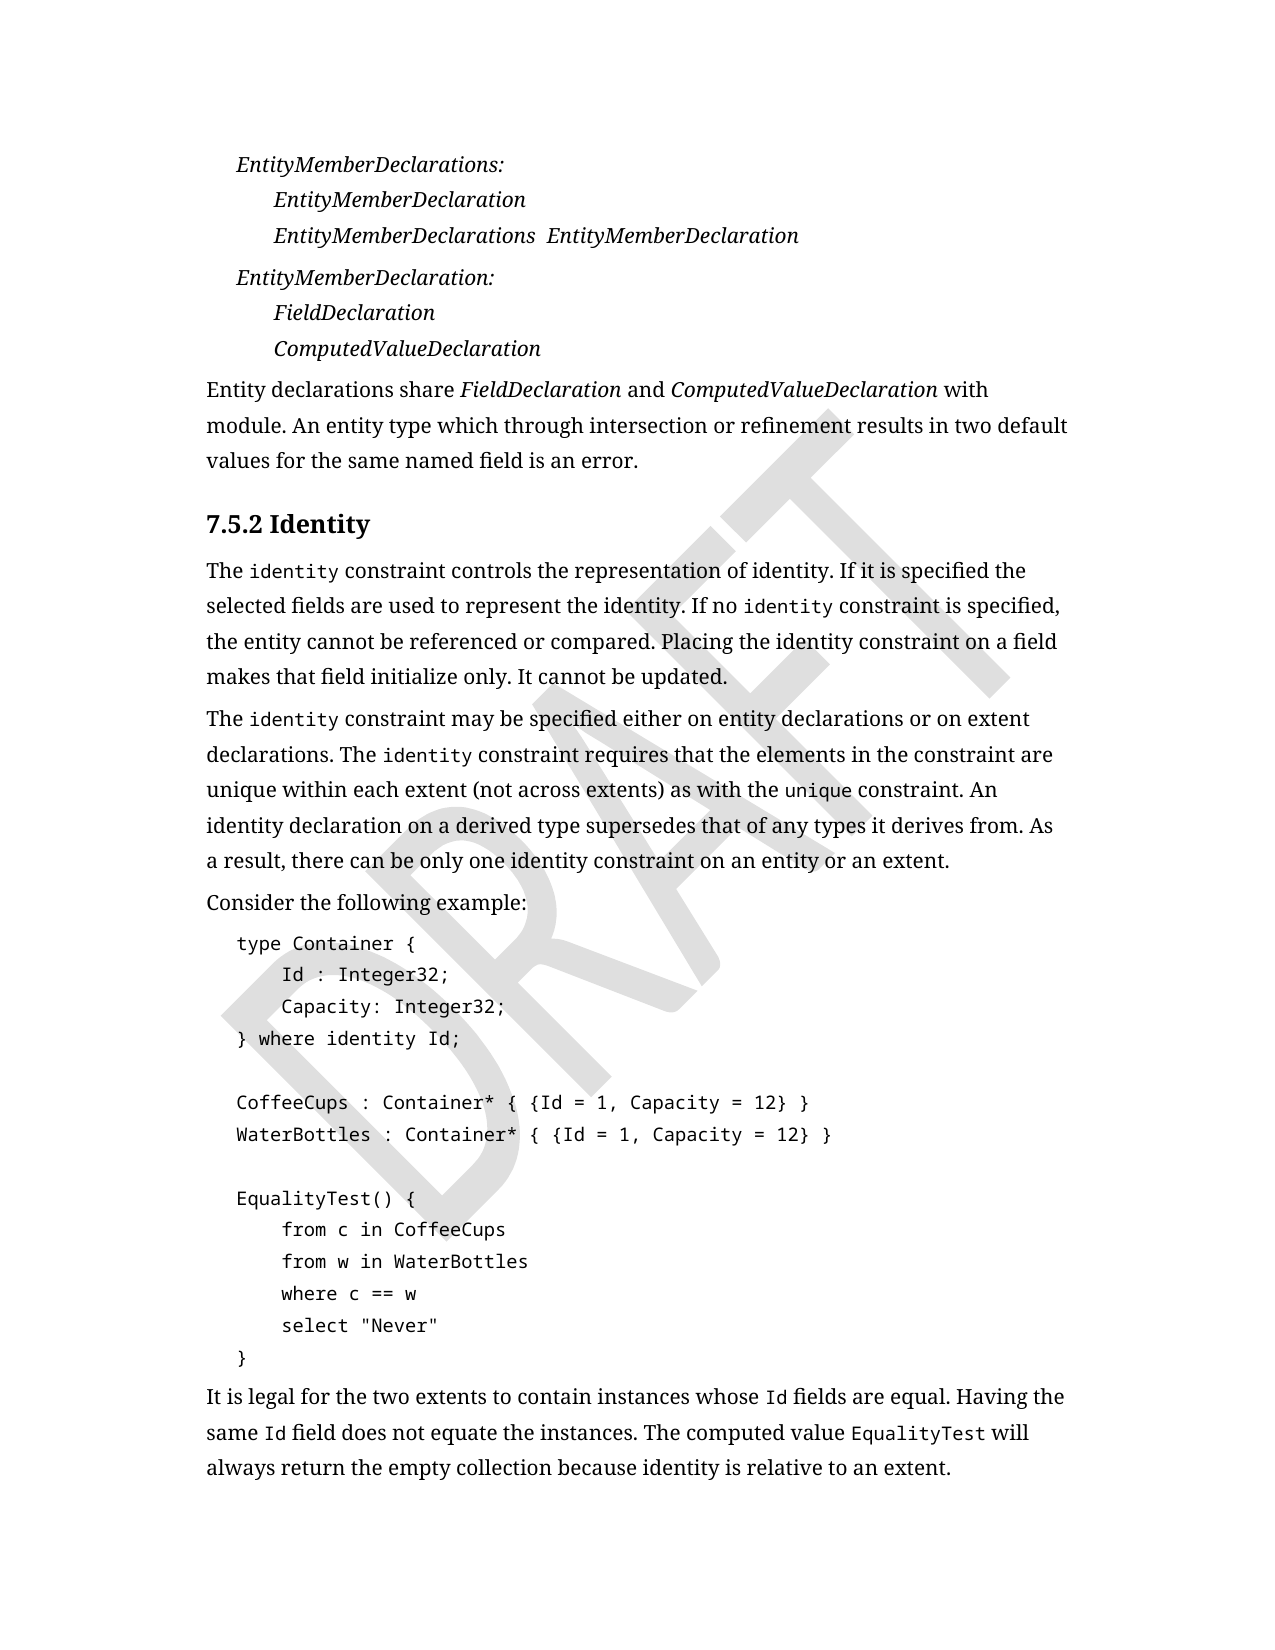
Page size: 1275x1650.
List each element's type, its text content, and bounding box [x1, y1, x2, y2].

text type Container { [236, 930, 1039, 955]
text EntityMemberDeclaration: FieldDeclaration ComputedValueDeclaration [236, 263, 1069, 362]
text CoffeeCups : Container* { {Id = 1, Capacity = 12} } [236, 1089, 1039, 1115]
text The identity constraint may be specified either on entity declarations or on extent declarations. The identity constraint requires that the elements in the constraint are unique within each extent (not across extents) as with the unique constraint. An identity declaration on a derived type supersedes that of any types it derives from. As a result, there can be only one identity constraint on an entity or an extent. [206, 704, 1069, 875]
text } [236, 1344, 1039, 1370]
text Consider the following example: [206, 888, 1069, 917]
text EntityMemberDeclarations: EntityMemberDeclaration EntityMemberDeclarations EntityMemberDeclaration [236, 150, 1069, 249]
text It is legal for the two extents to contain instances whose Id fields are equal. Having the same Id field does not equate the instances. The computed value EqualityTest will always return the empty collection because identity is relative to an extent. [206, 1382, 1069, 1482]
text Capacity: Integer32; [236, 994, 1039, 1019]
text from c in CoffeeCups [236, 1217, 1039, 1242]
text from w in WaterBottles [236, 1249, 1039, 1274]
text Id : Integer32; [236, 962, 1039, 987]
subtitle Identity [206, 507, 1069, 541]
text The identity constraint controls the representation of identity. If it is specified the selected fields are used to represent the identity. If no identity constraint is specified, the entity cannot be referenced or compared. Placing the identity constraint on a field makes that field initialize only. It cannot be updated. [206, 556, 1069, 691]
text EqualityTest() { [236, 1185, 1039, 1210]
text } where identity Id; [236, 1026, 1039, 1051]
text WaterBottles : Container* { {Id = 1, Capacity = 12} } [236, 1121, 1039, 1147]
text Entity declarations share FieldDeclaration and ComputedValueDeclaration with module. An entity type which through intersection or refinement results in two default values for the same named field is an error. [206, 376, 1069, 475]
text where c == w [236, 1281, 1039, 1306]
text select "Never" [236, 1312, 1039, 1338]
